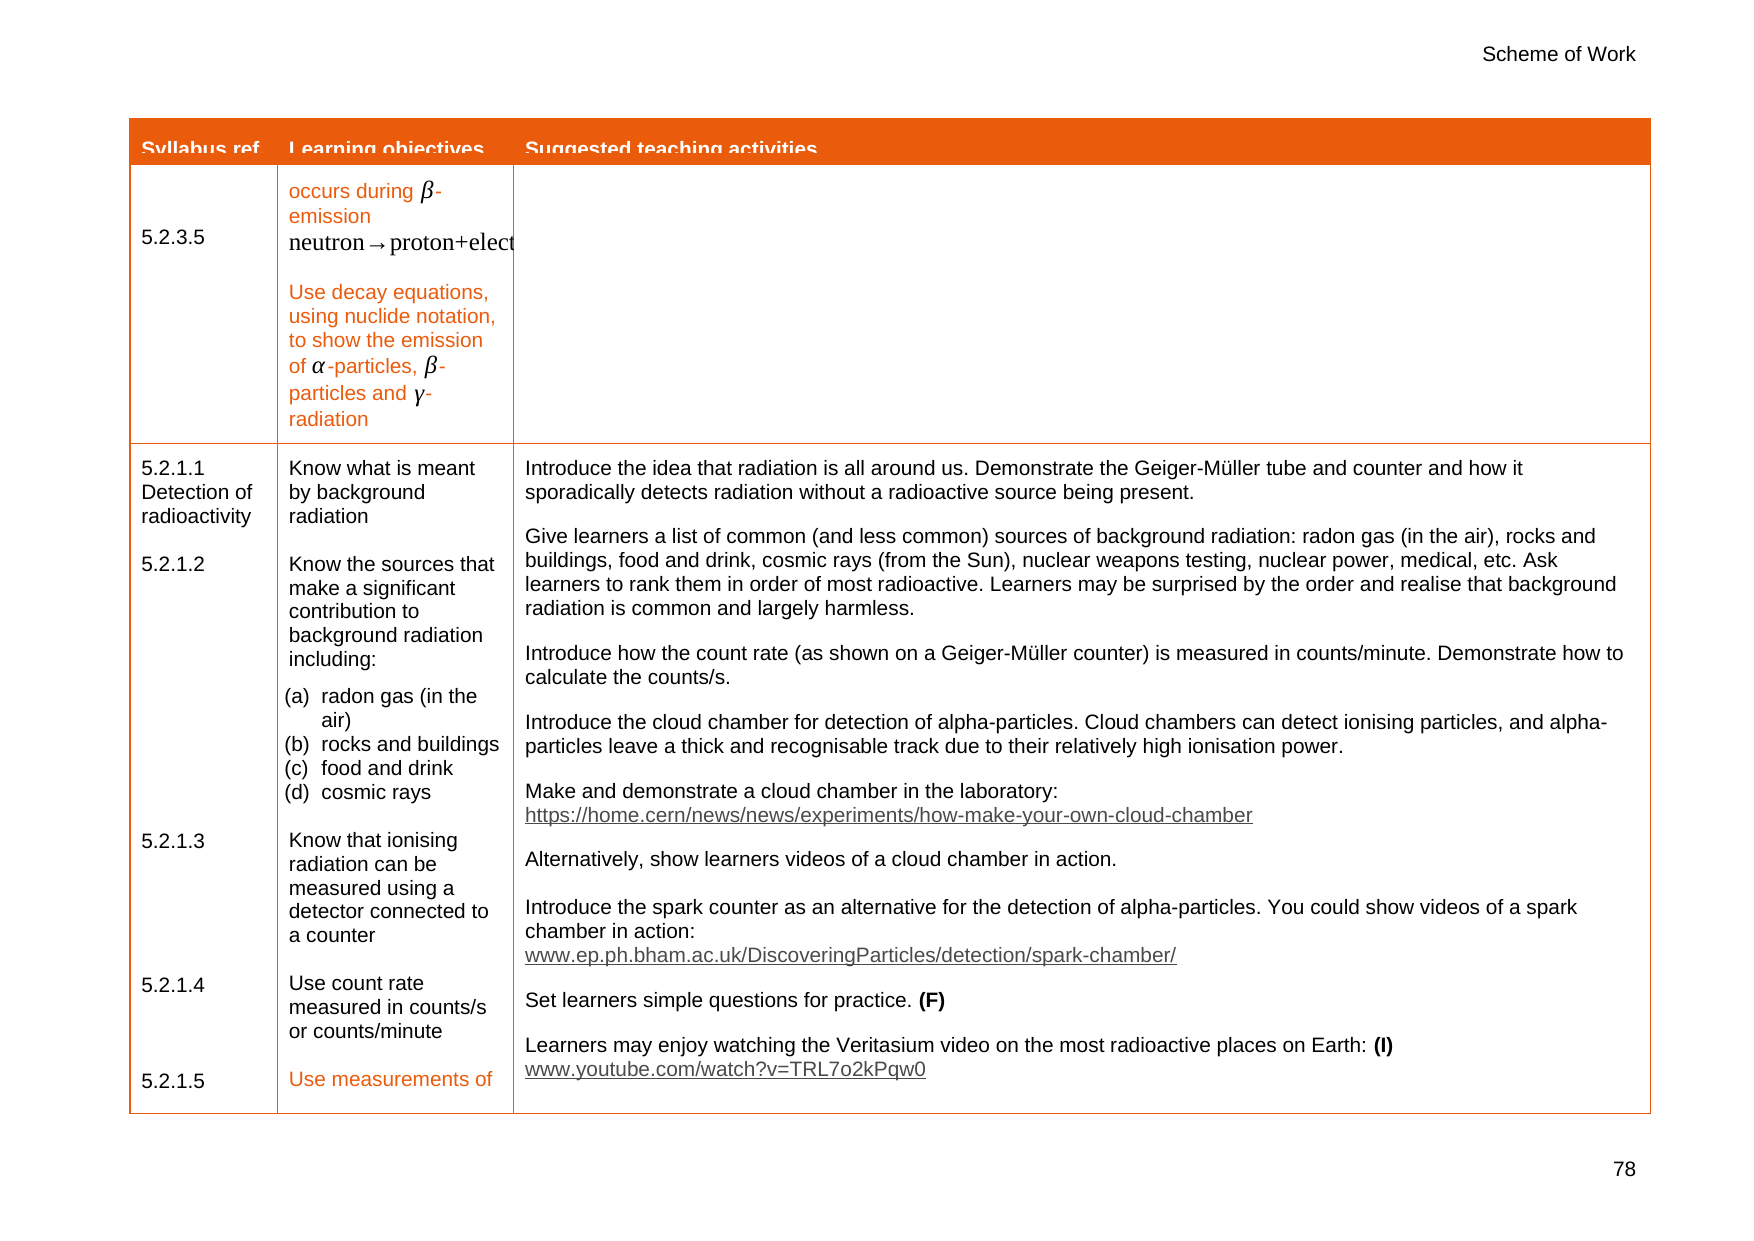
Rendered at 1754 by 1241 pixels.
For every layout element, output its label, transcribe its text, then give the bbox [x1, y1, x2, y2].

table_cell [278, 444, 513, 1113]
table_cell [131, 165, 277, 443]
table_header Learning objectives [278, 119, 513, 164]
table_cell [131, 444, 277, 1113]
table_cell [514, 165, 1650, 443]
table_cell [514, 444, 1650, 1113]
table_header Syllabus ref. [131, 119, 277, 164]
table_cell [278, 165, 513, 443]
table_header Suggested teaching activities [514, 119, 1650, 164]
